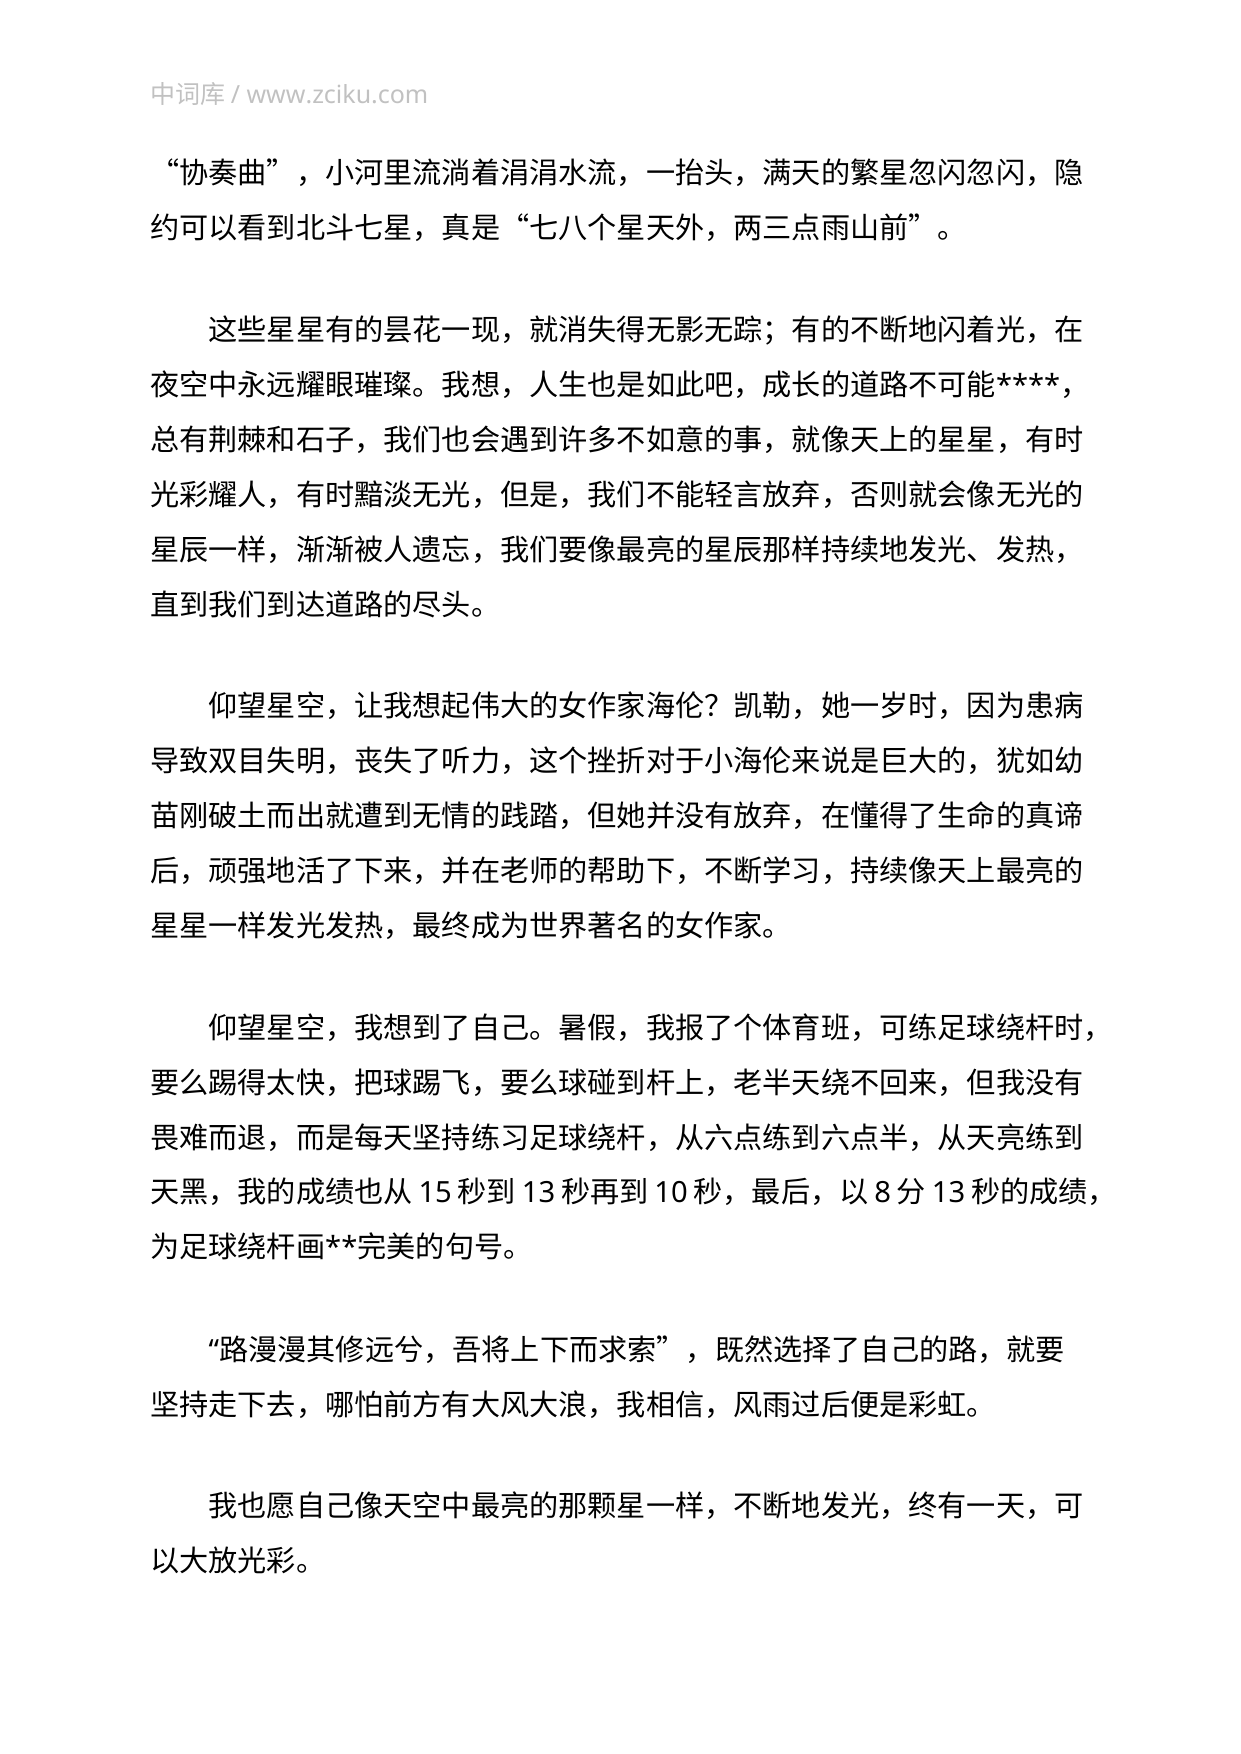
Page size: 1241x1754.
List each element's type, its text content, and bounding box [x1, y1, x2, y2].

text 仰望星空，我想到了自己。暑假，我报了个体育班，可练足球绕杆时，要么踢得太快，把球踢飞，要么球碰到杆上，老半天绕不回来，但我没有畏难而退，而是每天坚持练习足球绕杆，从六点练到六点半，从天亮练到天黑，我的成绩也从15秒到13秒再到10秒，最后，以8分13秒的成绩，为足球绕杆画**完美的句号。 [150, 1004, 1090, 1266]
text “路漫漫其修远兮，吾将上下而求索”，既然选择了自己的路，就要坚持走下去，哪怕前方有大风大浪，我相信，风雨过后便是彩虹。 [150, 1326, 1090, 1423]
text 这些星星有的昙花一现，就消失得无影无踪；有的不断地闪着光，在夜空中永远耀眼璀璨。我想，人生也是如此吧，成长的道路不可能****，总有荆棘和石子，我们也会遇到许多不如意的事，就像天上的星星，有时光彩耀人，有时黯淡无光，但是，我们不能轻言放弃，否则就会像无光的星辰一样，渐渐被人遗忘，我们要像最亮的星辰那样持续地发光、发热，直到我们到达道路的尽头。 [150, 307, 1090, 623]
text 仰望星空，让我想起伟大的女作家海伦？凯勒，她一岁时，因为患病导致双目失明，丧失了听力，这个挫折对于小海伦来说是巨大的，犹如幼苗刚破土而出就遭到无情的践踏，但她并没有放弃，在懂得了生命的真谛后，顽强地活了下来，并在老师的帮助下，不断学习，持续像天上最亮的星星一样发光发热，最终成为世界著名的女作家。 [150, 683, 1090, 945]
text 我也愿自己像天空中最亮的那颗星一样，不断地发光，终有一天，可以大放光彩。 [150, 1483, 1090, 1580]
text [150, 150, 1090, 247]
